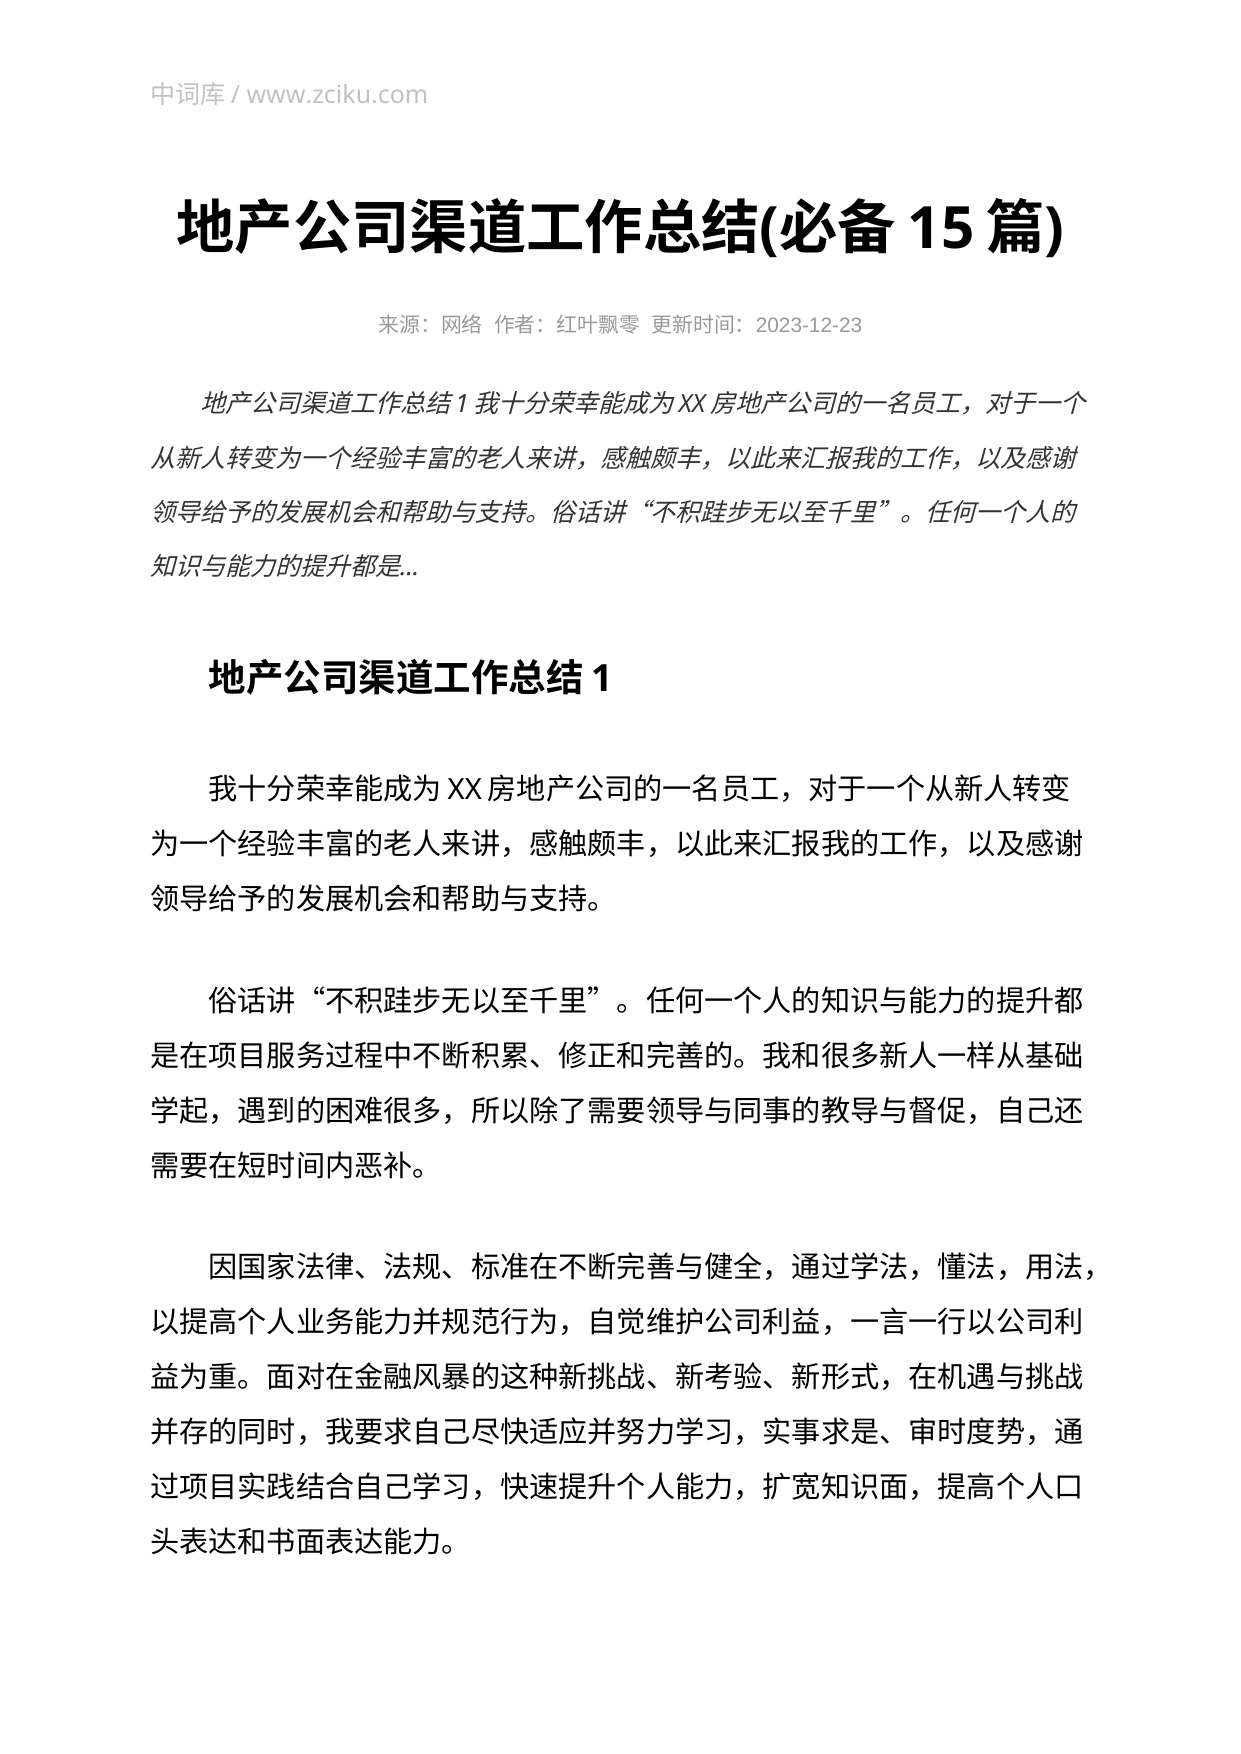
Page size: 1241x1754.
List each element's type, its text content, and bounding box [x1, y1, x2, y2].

text 来源：网络 作者：红叶飘零 更新时间：2023-12-23 [150, 313, 1090, 337]
text 地产公司渠道工作总结1 [150, 648, 1090, 703]
text 俗话讲“不积跬步无以至千里”。任何一个人的知识与能力的提升都是在项目服务过程中不断积累、修正和完善的。我和很多新人一样从基础学起，遇到的困难很多，所以除了需要领导与同事的教导与督促，自己还需要在短时间内恶补。 [150, 977, 1090, 1184]
text 我十分荣幸能成为XX房地产公司的一名员工，对于一个从新人转变为一个经验丰富的老人来讲，感触颇丰，以此来汇报我的工作，以及感谢领导给予的发展机会和帮助与支持。 [150, 766, 1090, 918]
subtitle 地产公司渠道工作总结(必备15篇) [150, 181, 1090, 266]
text 因国家法律、法规、标准在不断完善与健全，通过学法，懂法，用法，以提高个人业务能力并规范行为，自觉维护公司利益，一言一行以公司利益为重。面对在金融风暴的这种新挑战、新考验、新形式，在机遇与挑战并存的同时，我要求自己尽快适应并努力学习，实事求是、审时度势，通过项目实践结合自己学习，快速提升个人能力，扩宽知识面，提高个人口头表达和书面表达能力。 [150, 1244, 1090, 1561]
text 地产公司渠道工作总结1我十分荣幸能成为XX房地产公司的一名员工，对于一个从新人转变为一个经验丰富的老人来讲，感触颇丰，以此来汇报我的工作，以及感谢领导给予的发展机会和帮助与支持。俗话讲“不积跬步无以至千里”。任何一个人的知识与能力的提升都是... [150, 384, 1090, 583]
